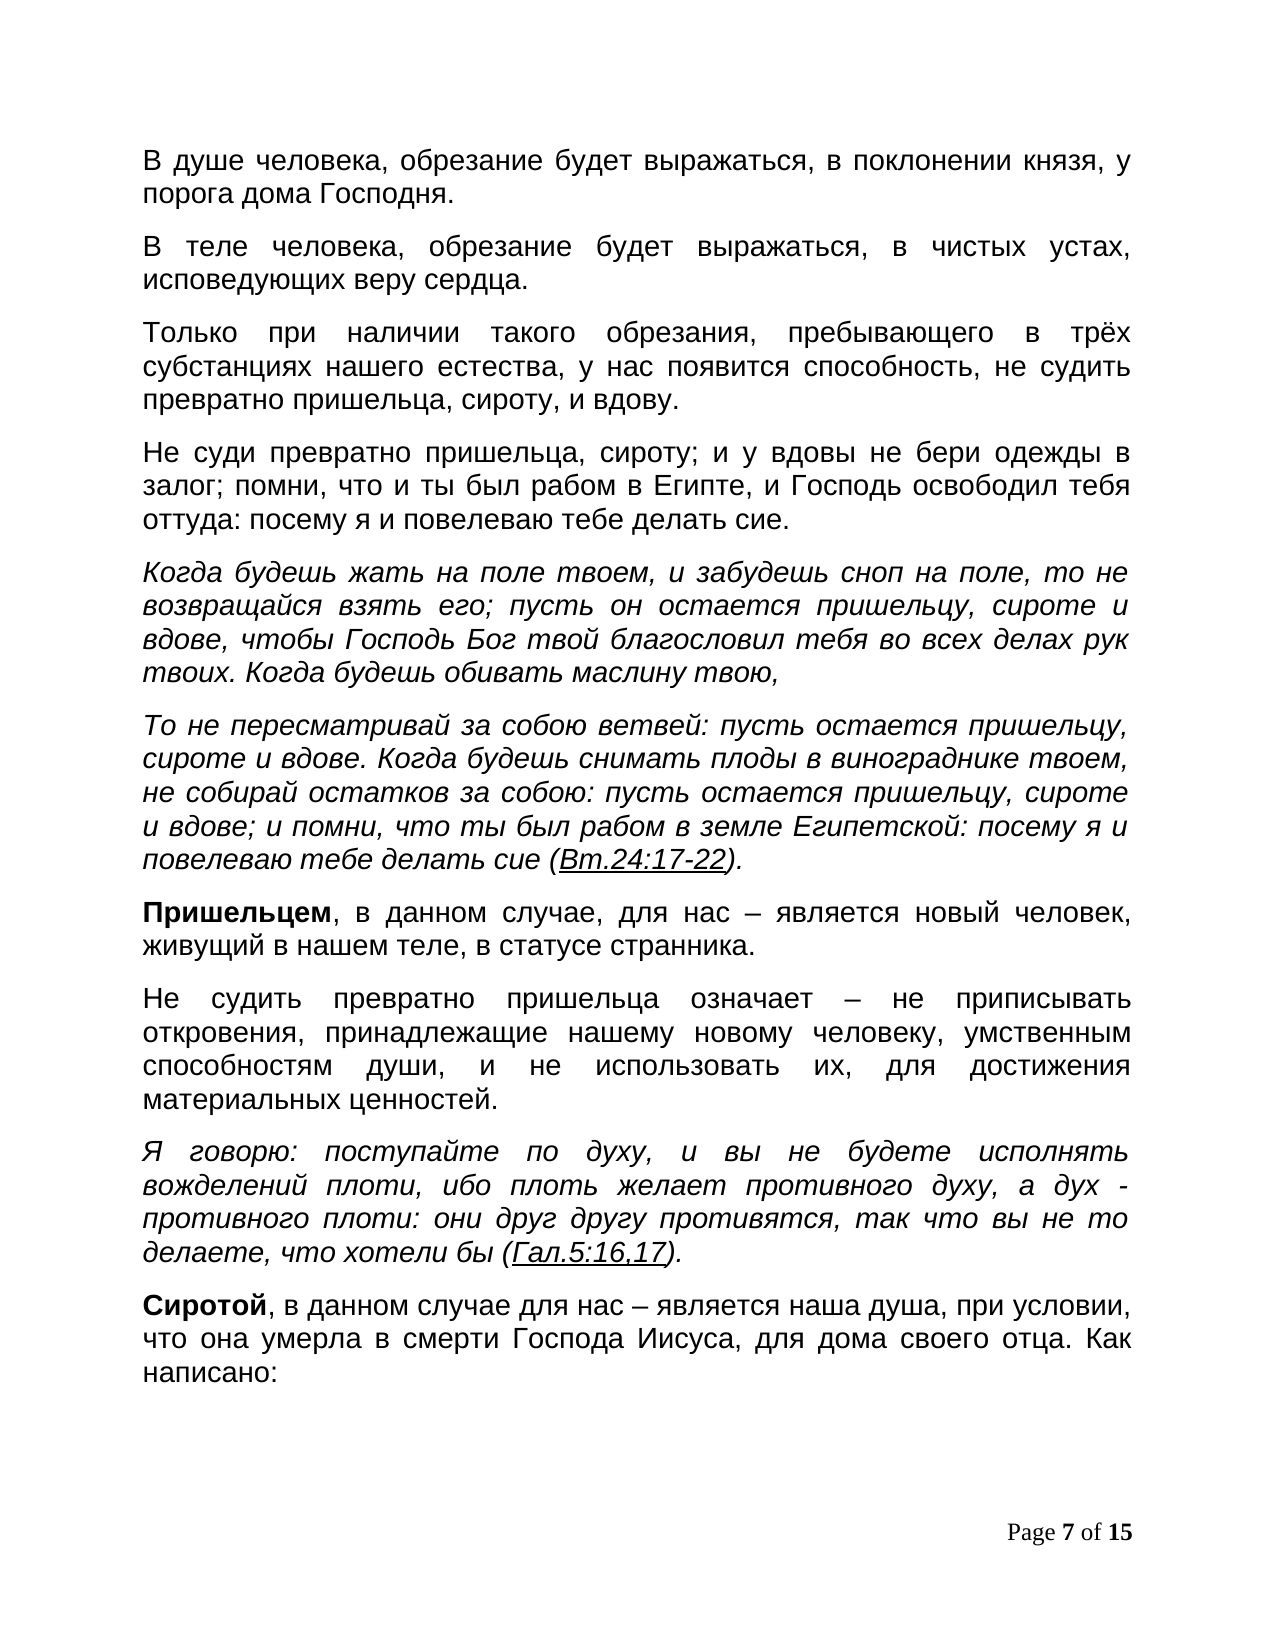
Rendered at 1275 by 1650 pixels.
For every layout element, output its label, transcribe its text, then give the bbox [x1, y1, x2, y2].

text Сиротой, в данном случае для нас – является наша душа, при условии, что она умерла в смерти Господа Иисуса, для дома своего отца. Как написано: [142, 1288, 1132, 1388]
text В душе человека, обрезание будет выражаться, в поклонении князя, у порога дома Господня. [142, 142, 1132, 209]
text Не суди превратно пришельца, сироту; и у вдовы не бери одежды в залог; помни, что и ты был рабом в Египте, и Господь освободил тебя оттуда: посему я и повелеваю тебе делать сие. [142, 435, 1132, 535]
text Когда будешь жать на поле твоем, и забудешь сноп на поле, то не возвращайся взять его; пусть он остается пришельцу, сироте и вдове, чтобы Господь Бог твой благословил тебя во всех делах рук твоих. Когда будешь обивать маслину твою, [142, 554, 1132, 689]
text Я говорю: поступайте по духу, и вы не будете исполнять вожделений плоти, ибо плоть желает противного духу, а дух - противного плоти: они друг другу противятся, так что вы не то делаете, что хотели бы (Гал.5:16,17). [142, 1134, 1132, 1268]
text Пришельцем, в данном случае, для нас – является новый человек, живущий в нашем теле, в статусе странника. [142, 895, 1132, 962]
text Не судить превратно пришельца означает – не приписывать откровения, принадлежащие нашему новому человеку, умственным способностям души, и не использовать их, для достижения материальных ценностей. [142, 981, 1132, 1115]
text В теле человека, обрезание будет выражаться, в чистых устах, исповедующих веру сердца. [142, 229, 1132, 296]
text То не пересматривай за собою ветвей: пусть остается пришельцу, сироте и вдове. Когда будешь снимать плоды в винограднике твоем, не собирай остатков за собою: пусть остается пришельцу, сироте и вдове; и помни, что ты был рабом в земле Египетской: посему я и повелеваю тебе делать сие (Вт.24:17-22). [142, 708, 1132, 876]
text Только при наличии такого обрезания, пребывающего в трёх субстанциях нашего естества, у нас появится способность, не судить превратно пришельца, сироту, и вдову. [142, 315, 1132, 416]
